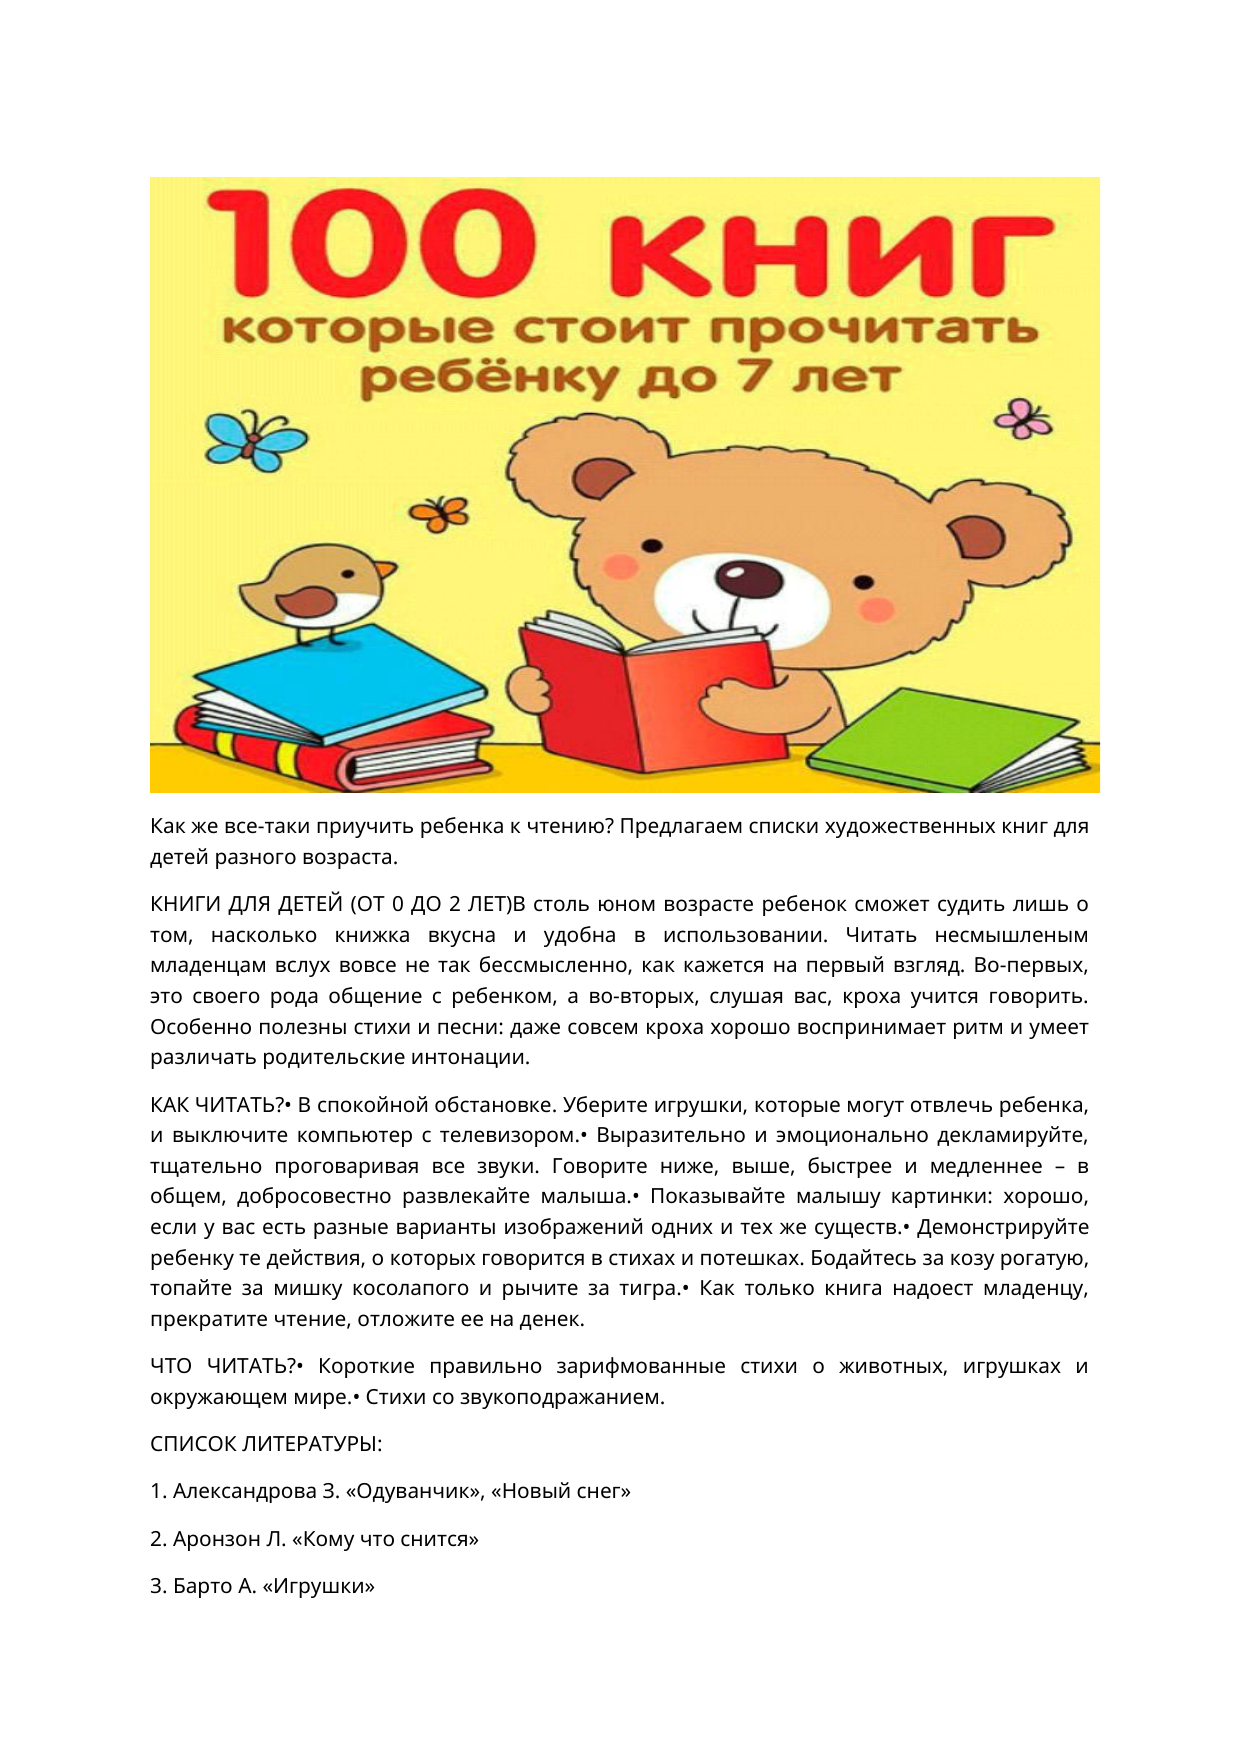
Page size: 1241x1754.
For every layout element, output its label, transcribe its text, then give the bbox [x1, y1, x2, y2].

list КАК ЧИТАТЬ?• В спокойной обстановке. Уберите игрушки, которые могут отвлечь ребенка, и выключите компьютер с телевизором.• Выразительно и эмоционально декламируйте, тщательно проговаривая все звуки. Говорите ниже, выше, быстрее и медленнее – в общем, добросовестно развлекайте малыша.• Показывайте малышу картинки: хорошо, если у вас есть разные варианты изображений одних и тех же существ.• Демонстрируйте ребенку те действия, о которых говорится в стихах и потешках. Бодайтесь за козу рогатую, топайте за мишку косолапого и рычите за тигра.• Как только книга надоест младенцу, прекратите чтение, отложите ее на денек. [150, 1090, 1090, 1332]
list Как же все-таки приучить ребенка к чтению? Предлагаем списки художественных книг для детей разного возраста. [150, 811, 1090, 870]
picture [150, 177, 1100, 793]
list 1. Александрова З. «Одуванчик», «Новый снег» [150, 1477, 1090, 1505]
list 2. Аронзон Л. «Кому что снится» [150, 1524, 1090, 1552]
list КНИГИ ДЛЯ ДЕТЕЙ (ОТ 0 ДО 2 ЛЕТ)В столь юном возрасте ребенок сможет судить лишь о том, насколько книжка вкусна и удобна в использовании. Читать несмышленым младенцам вслух вовсе не так бессмысленно, как кажется на первый взгляд. Во-первых, это своего рода общение с ребенком, а во-вторых, слушая вас, кроха учится говорить. Особенно полезны стихи и песни: даже совсем кроха хорошо воспринимает ритм и умеет различать poдительские интонации. [150, 889, 1090, 1071]
list 3. Барто А. «Игрушки» [150, 1571, 1090, 1599]
list ЧТО ЧИТАТЬ?• Короткие правильно зарифмованные стихи о животных, игрушках и окружающем мире.• Стихи со звукоподражанием. [150, 1351, 1090, 1410]
list СПИСОК ЛИТЕРАТУРЫ: [150, 1429, 1090, 1458]
